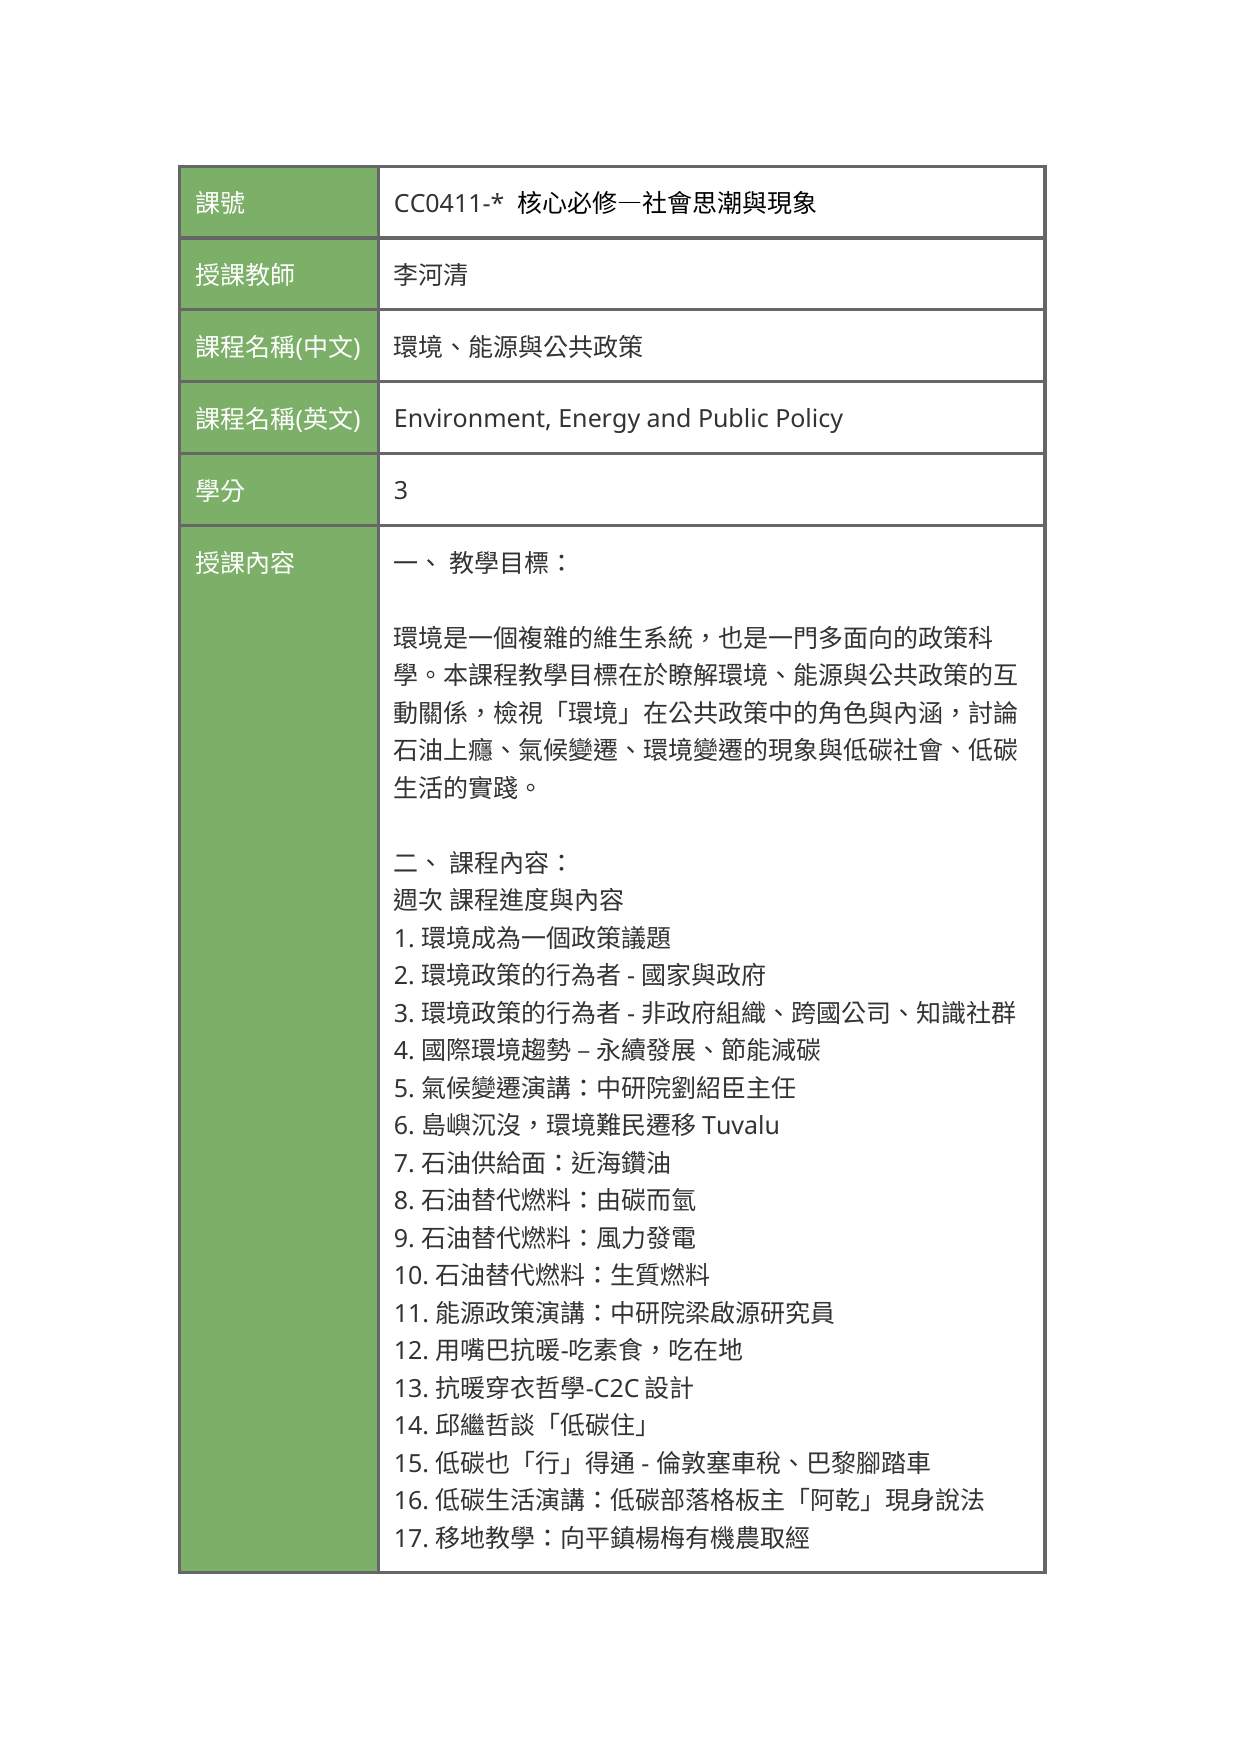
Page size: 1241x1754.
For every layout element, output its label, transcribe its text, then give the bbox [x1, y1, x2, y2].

table_cell 授課內容 [181, 527, 377, 1571]
table_cell 環境、能源與公共政策 [380, 311, 1043, 380]
table_cell Environment, Energy and Public Policy [380, 383, 1043, 452]
table_cell 授課教師 [181, 240, 377, 308]
table_cell 3 [380, 455, 1043, 524]
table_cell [380, 527, 1043, 1571]
table_cell 課程名稱(英文) [181, 383, 377, 452]
table_cell 李河清 [380, 240, 1043, 308]
table_header CC0411-* 核心必修—社會思潮與現象 [380, 168, 1043, 236]
table_cell 學分 [181, 455, 377, 524]
table_header 課號 [181, 168, 377, 236]
table_cell 課程名稱(中文) [181, 311, 377, 380]
